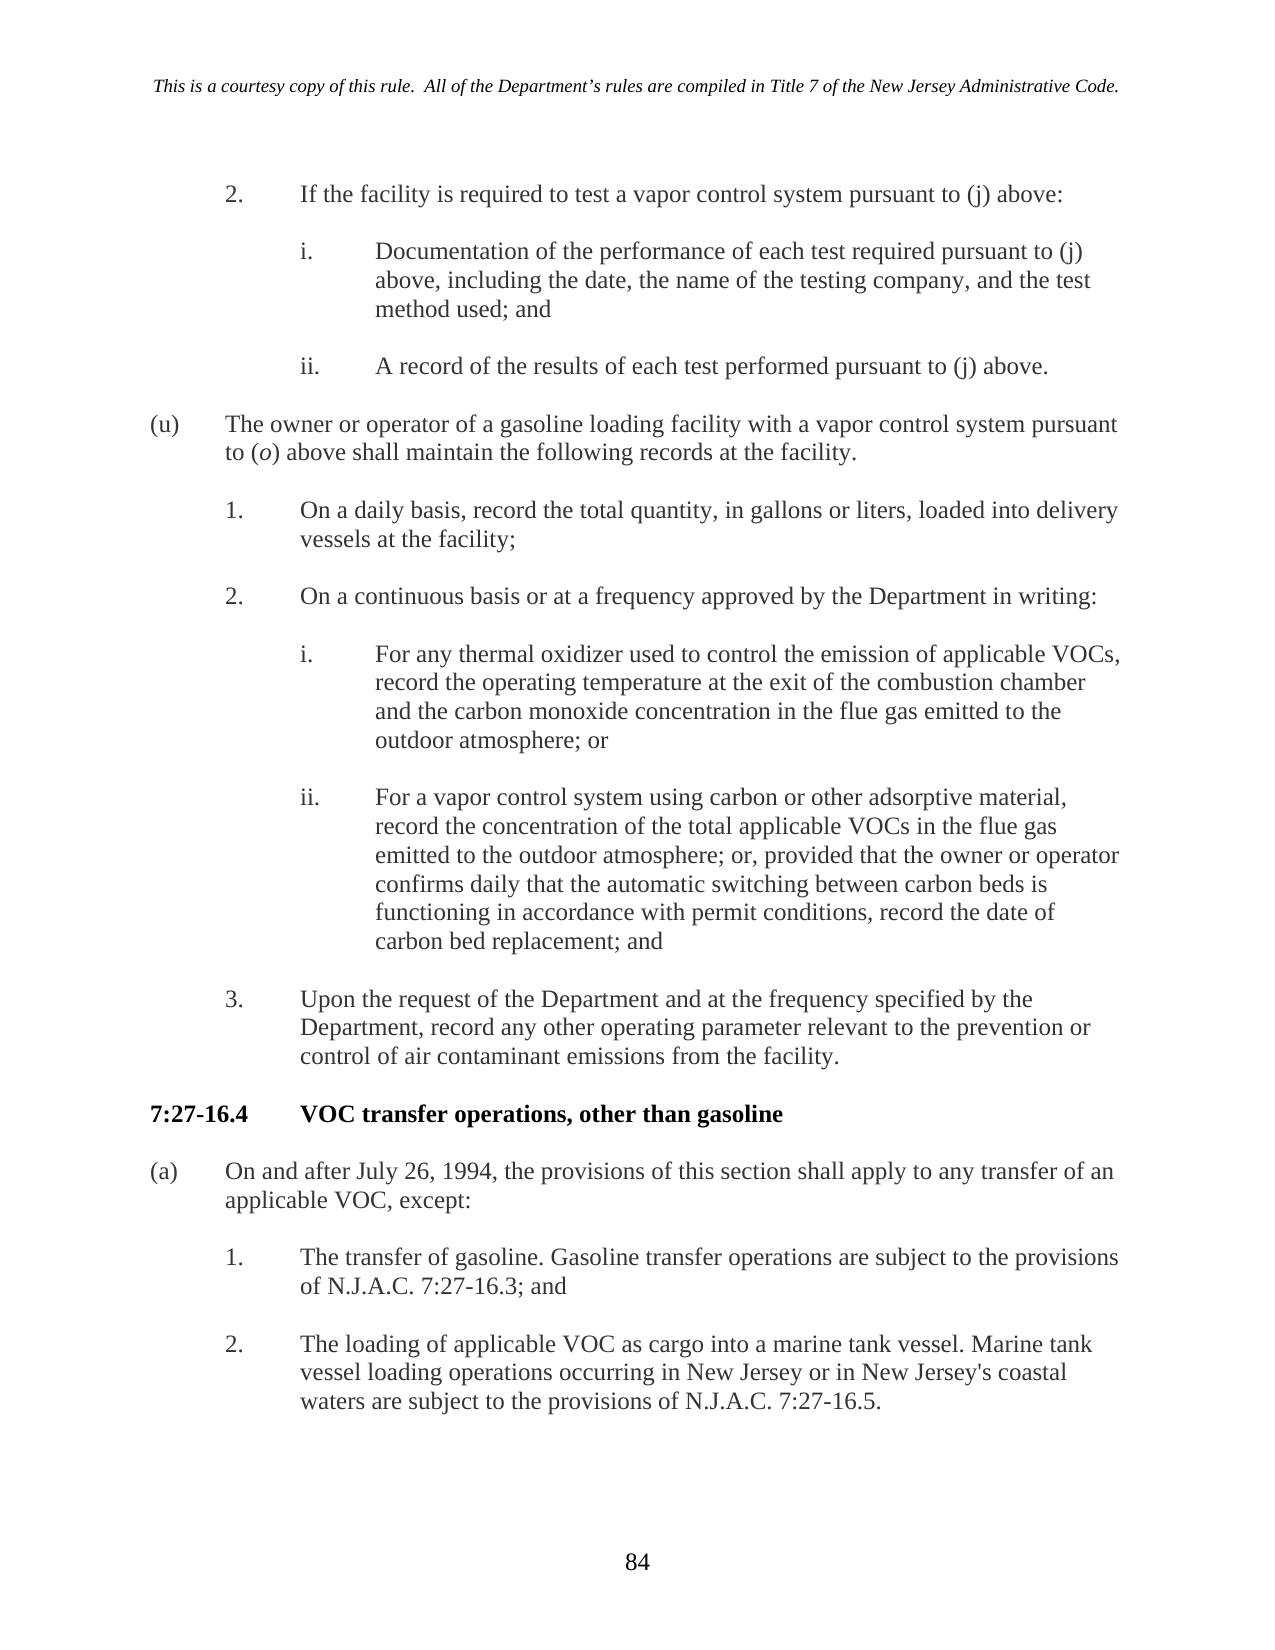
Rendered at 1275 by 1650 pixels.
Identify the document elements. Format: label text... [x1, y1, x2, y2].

text 2. The loading of applicable VOC as cargo into a marine tank vessel. Marine tank vessel loading operations occurring in New Jersey or in New Jersey's coastal waters are subject to the provisions of N.J.A.C. 7:27-16.5. [225, 1329, 1125, 1415]
text (a) On and after July 26, 1994, the provisions of this section shall apply to any transfer of an applicable VOC, except: [150, 1156, 1125, 1214]
text 1. On a daily basis, record the total quantity, in gallons or liters, loaded into delivery vessels at the facility; [225, 495, 1125, 552]
text (u) The owner or operator of a gasoline loading facility with a vapor control system pursuant to (o) above shall maintain the following records at the facility. [150, 409, 1125, 466]
text 7:27-16.4 VOC transfer operations, other than gasoline [150, 1070, 1125, 1127]
text 2. If the facility is required to test a vapor control system pursuant to (j) above: [225, 179, 1125, 207]
text ii. For a vapor control system using carbon or other adsorptive material, record the concentration of the total applicable VOCs in the flue gas emitted to the outdoor atmosphere; or, provided that the owner or operator confirms daily that the automatic switching between carbon beds is functioning in accordance with permit conditions, record the date of carbon bed replacement; and [300, 782, 1125, 955]
text 1. The transfer of gasoline. Gasoline transfer operations are subject to the provisions of N.J.A.C. 7:27-16.3; and [225, 1242, 1125, 1300]
text 3. Upon the request of the Department and at the frequency specified by the Department, record any other operating parameter relevant to the prevention or control of air contaminant emissions from the facility. [225, 984, 1125, 1070]
text i. For any thermal oxidizer used to control the emission of applicable VOCs, record the operating temperature at the exit of the combustion chamber and the carbon monoxide concentration in the flue gas emitted to the outdoor atmosphere; or [300, 639, 1125, 754]
text 2. On a continuous basis or at a frequency approved by the Department in writing: [225, 581, 1125, 610]
text i. Documentation of the performance of each test required pursuant to (j) above, including the date, the name of the testing company, and the test method used; and [300, 236, 1125, 322]
text ii. A record of the results of each test performed pursuant to (j) above. [300, 351, 1125, 380]
